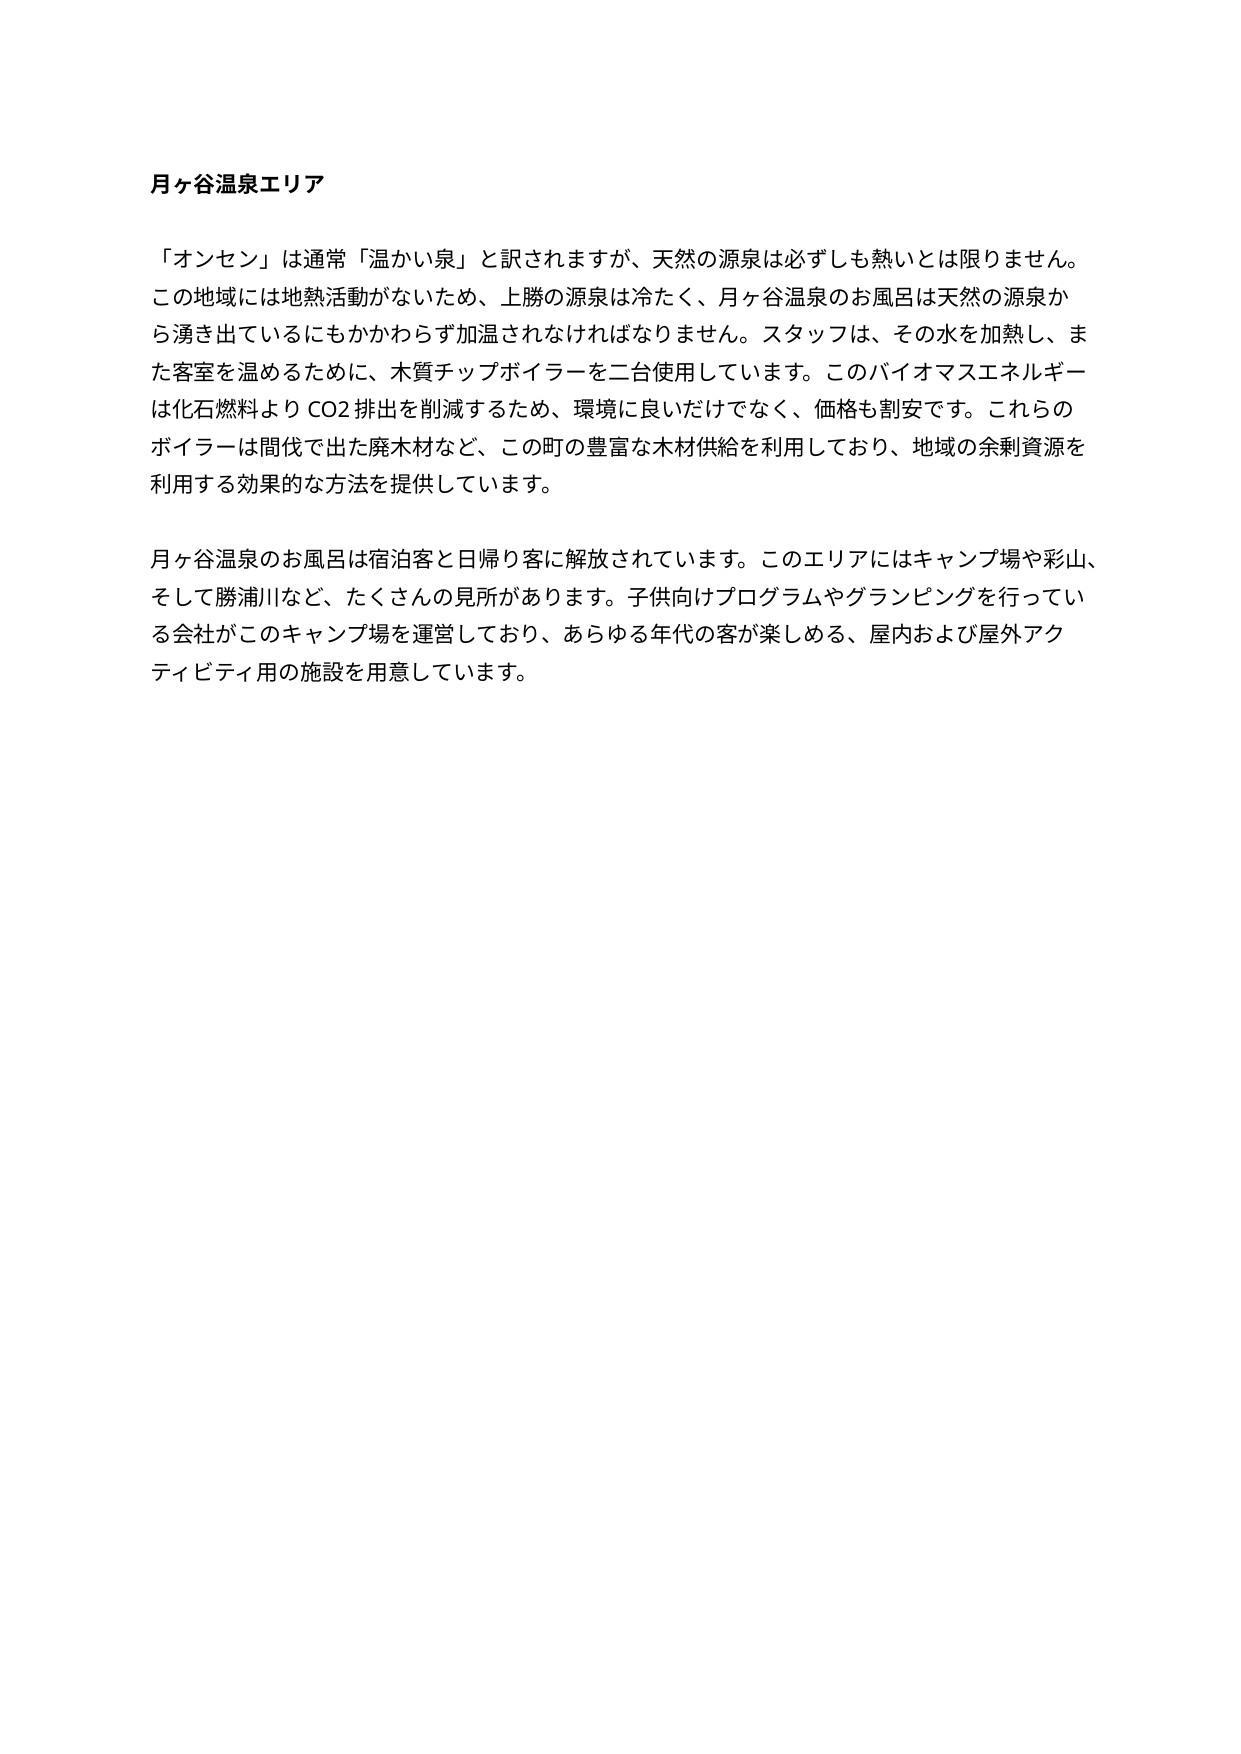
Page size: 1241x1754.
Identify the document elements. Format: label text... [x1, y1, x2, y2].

text 月ヶ谷温泉のお風呂は宿泊客と日帰り客に解放されています。このエリアにはキャンプ場や彩山、そして勝浦川など、たくさんの見所があります。子供向けプログラムやグランピングを行っている会社がこのキャンプ場を運営しており、あらゆる年代の客が楽しめる、屋内および屋外アクティビティ用の施設を用意しています。 [150, 539, 1090, 689]
text 月ヶ谷温泉エリア [150, 164, 1090, 202]
text 「オンセン」は通常「温かい泉」と訳されますが、天然の源泉は必ずしも熱いとは限りません。この地域には地熱活動がないため、上勝の源泉は冷たく、月ヶ谷温泉のお風呂は天然の源泉から湧き出ているにもかかわらず加温されなければなりません。スタッフは、その水を加熱し、また客室を温めるために、木質チップボイラーを二台使用しています。このバイオマスエネルギーは化石燃料よりCO2排出を削減するため、環境に良いだけでなく、価格も割安です。これらのボイラーは間伐で出た廃木材など、この町の豊富な木材供給を利用しており、地域の余剰資源を利用する効果的な方法を提供しています。 [150, 239, 1090, 502]
